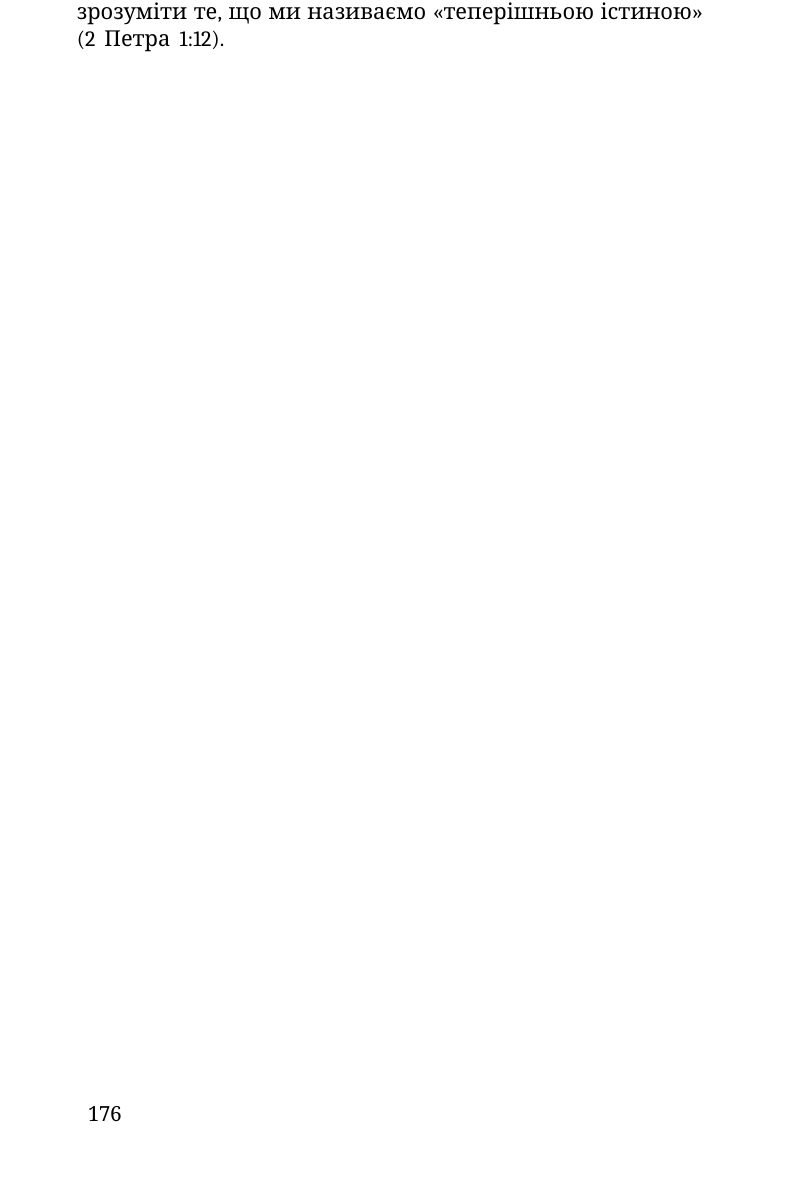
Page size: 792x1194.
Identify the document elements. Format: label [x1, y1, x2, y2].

text [77, 0, 703, 52]
